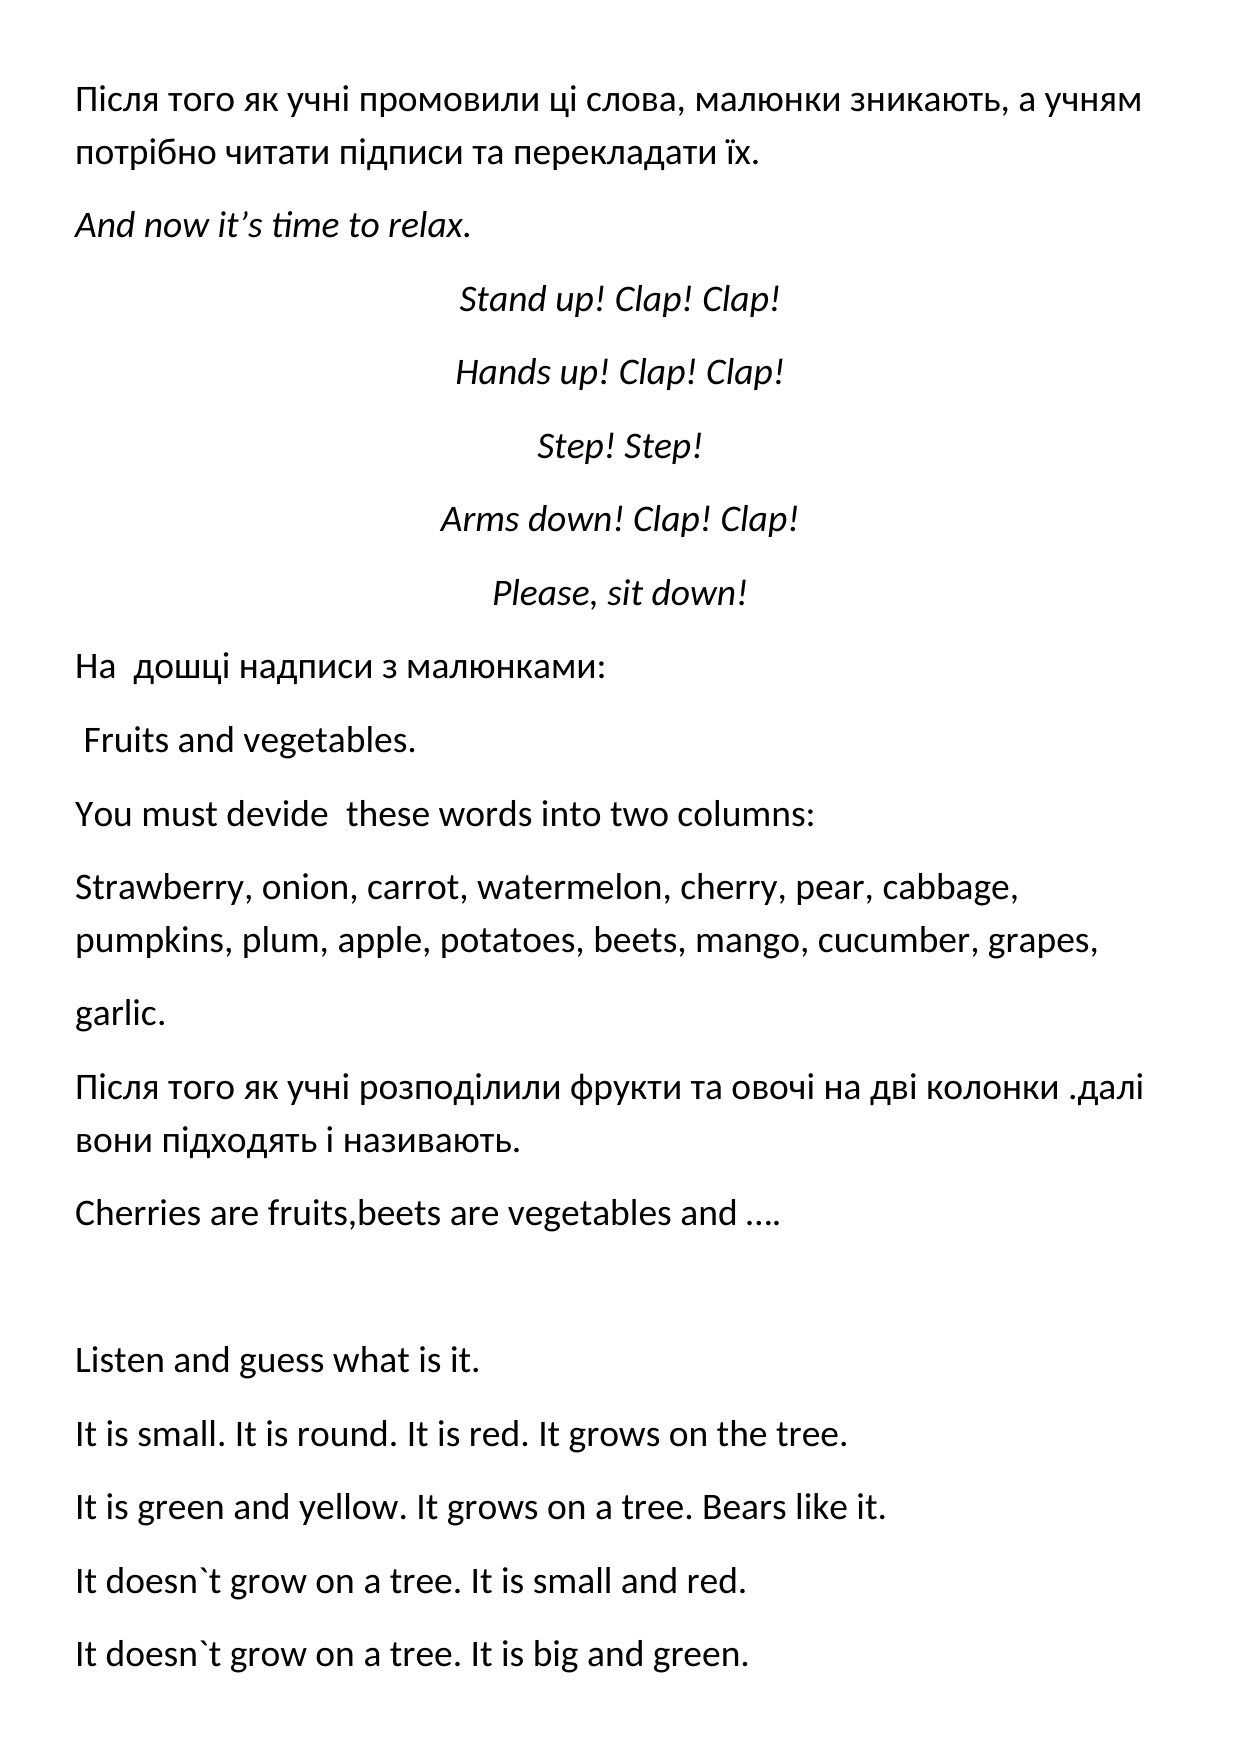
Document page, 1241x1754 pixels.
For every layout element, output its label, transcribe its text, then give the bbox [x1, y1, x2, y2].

text Cherries are fruits,beets are vegetables and …. [75, 1189, 1165, 1235]
text Після того як учні промовили ці слова, малюнки зникають, а учням потрібно читати підписи та перекладати їх. [75, 75, 1165, 173]
text Strawberry, onion, carrot, watermelon, cherry, pear, cabbage, pumpkins, plum, apple, potatoes, beets, mango, cucumber, grapes, [75, 863, 1165, 962]
text Listen and guess what is it. [75, 1336, 1165, 1382]
text На дошці надписи з малюнками: [75, 642, 1165, 688]
text It is small. It is round. It is red. It grows on the tree. [75, 1410, 1165, 1456]
text It doesn`t grow on a tree. It is big and green. [75, 1630, 1165, 1676]
text Після того як учні розподілили фрукти та овочі на дві колонки .далі вони підходять і називають. [75, 1063, 1165, 1161]
text Please, sit down! [75, 569, 1165, 615]
text And now it’s time to relax. [75, 201, 1165, 247]
text It is green and yellow. It grows on a tree. Bears like it. [75, 1483, 1165, 1529]
text Fruits and vegetables. [75, 716, 1165, 762]
text Arms down! Clap! Clap! [75, 495, 1165, 541]
text It doesn`t grow on a tree. It is small and red. [75, 1557, 1165, 1603]
text garlic. [75, 989, 1165, 1035]
text Step! Step! [75, 422, 1165, 468]
text Hands up! Clap! Clap! [75, 348, 1165, 394]
text Stand up! Clap! Clap! [75, 275, 1165, 321]
text You must devide these words into two columns: [75, 789, 1165, 835]
